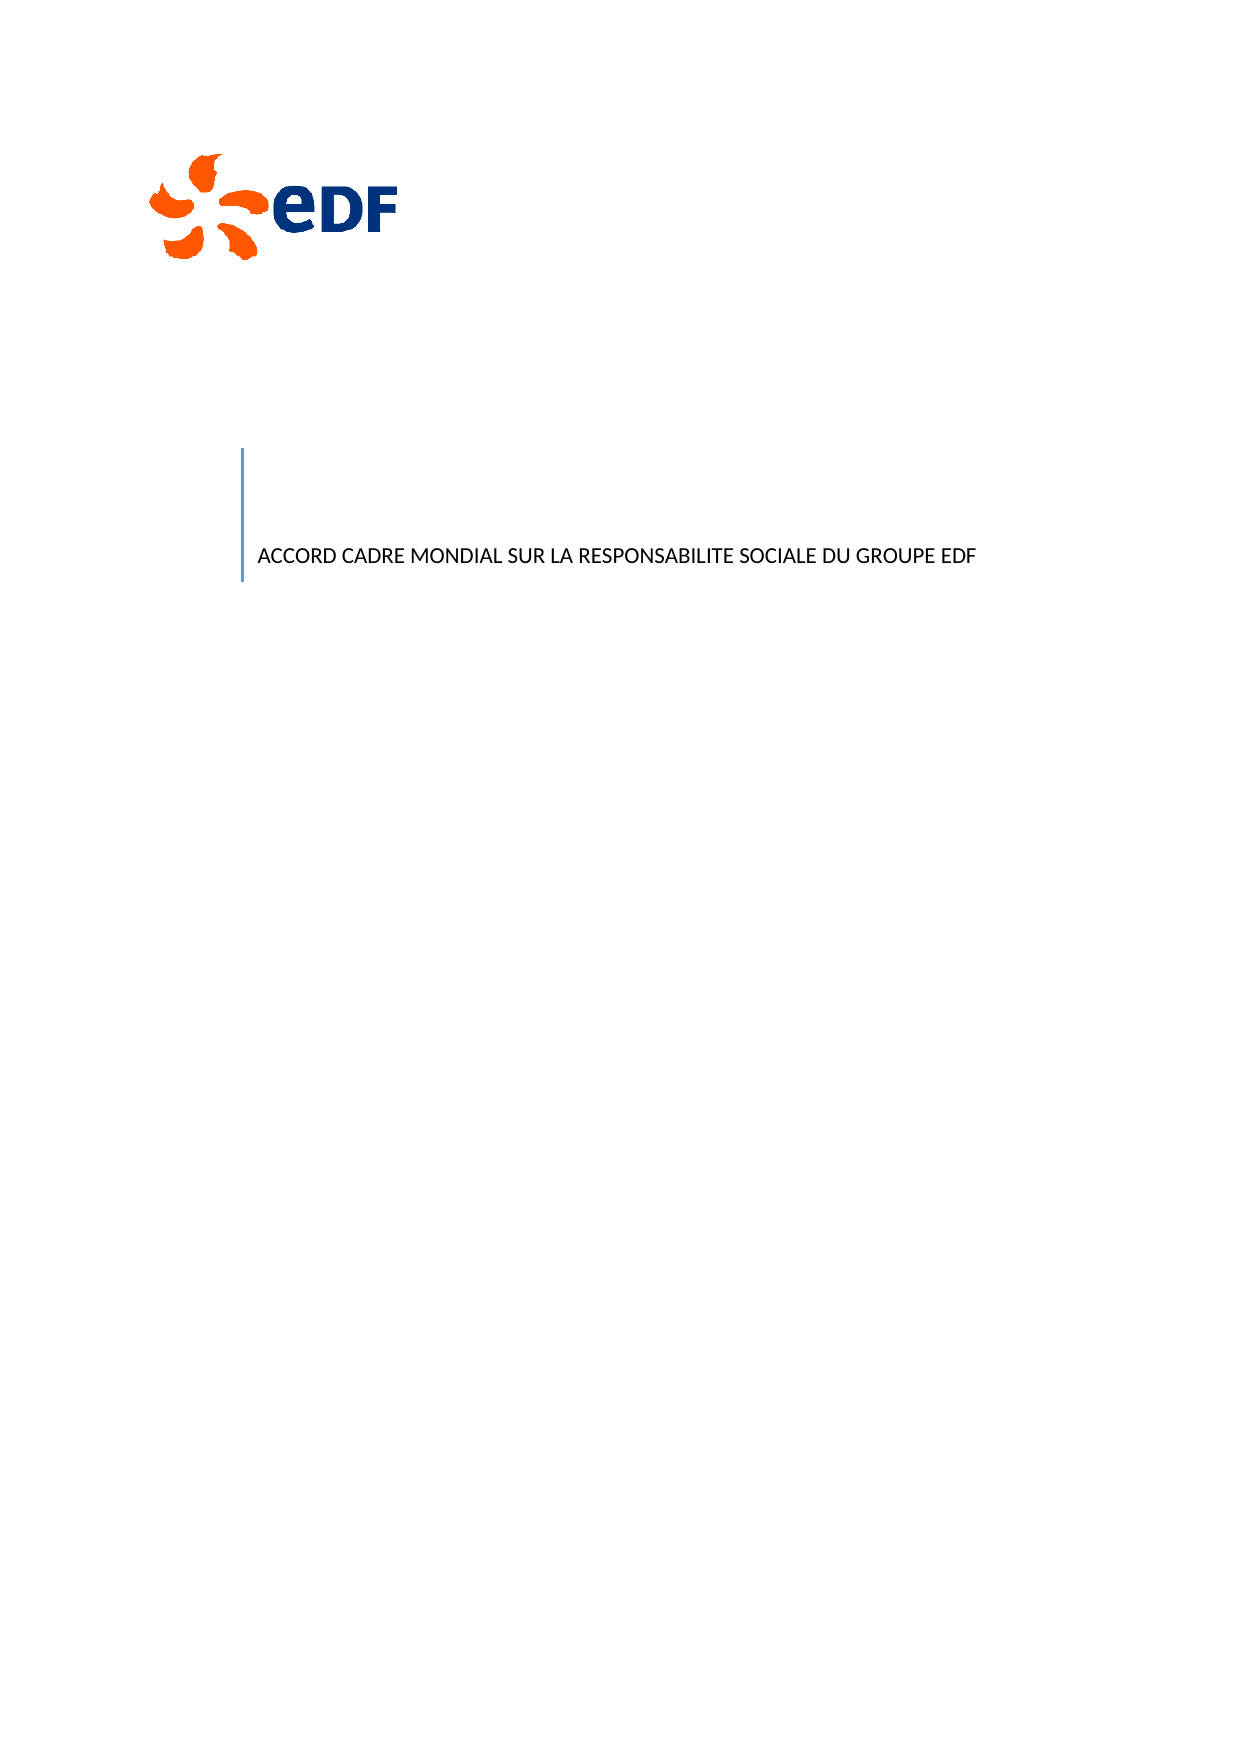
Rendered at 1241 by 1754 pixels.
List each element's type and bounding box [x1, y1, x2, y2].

picture [147, 147, 401, 266]
